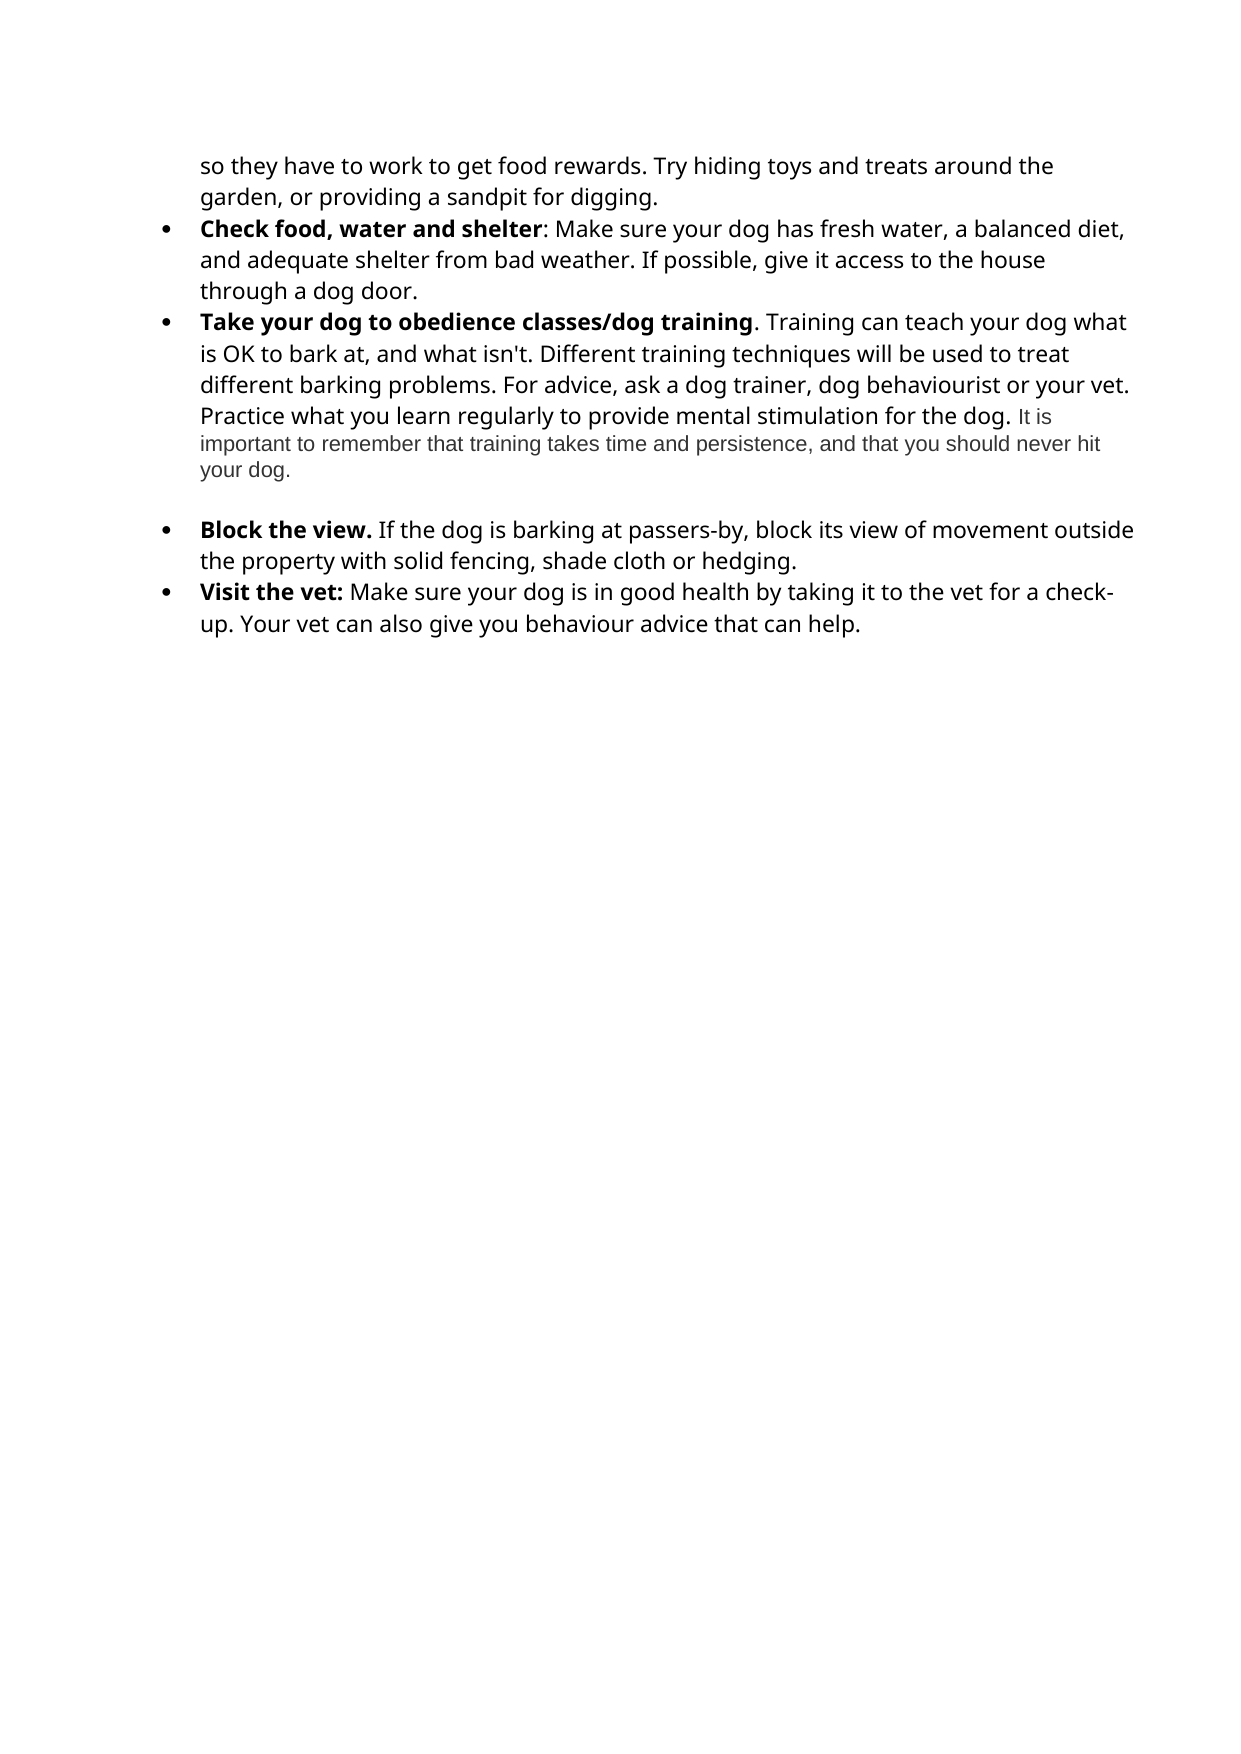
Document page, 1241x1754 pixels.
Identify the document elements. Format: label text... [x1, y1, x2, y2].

list Block the view. If the dog is barking at passers-by, block its view of movement outside the property with solid fencing, shade cloth or hedging. [162, 514, 1137, 576]
list Check food, water and shelter: Make sure your dog has fresh water, a balanced diet, and adequate shelter from bad weather. If possible, give it access to the house through a dog door. [162, 212, 1137, 306]
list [162, 150, 1137, 212]
list Take your dog to obedience classes/dog training. Training can teach your dog what is OK to bark at, and what isn't. Different training techniques will be used to treat different barking problems. For advice, ask a dog trainer, dog behaviourist or your vet. [162, 306, 1137, 400]
text Practice what you learn regularly to provide mental stimulation for the dog. It is important to remember that training takes time and persistence, and that you should never hit your dog. [200, 400, 1137, 482]
list Visit the vet: Make sure your dog is in good health by taking it to the vet for a check-up. Your vet can also give you behaviour advice that can help. [162, 576, 1137, 639]
